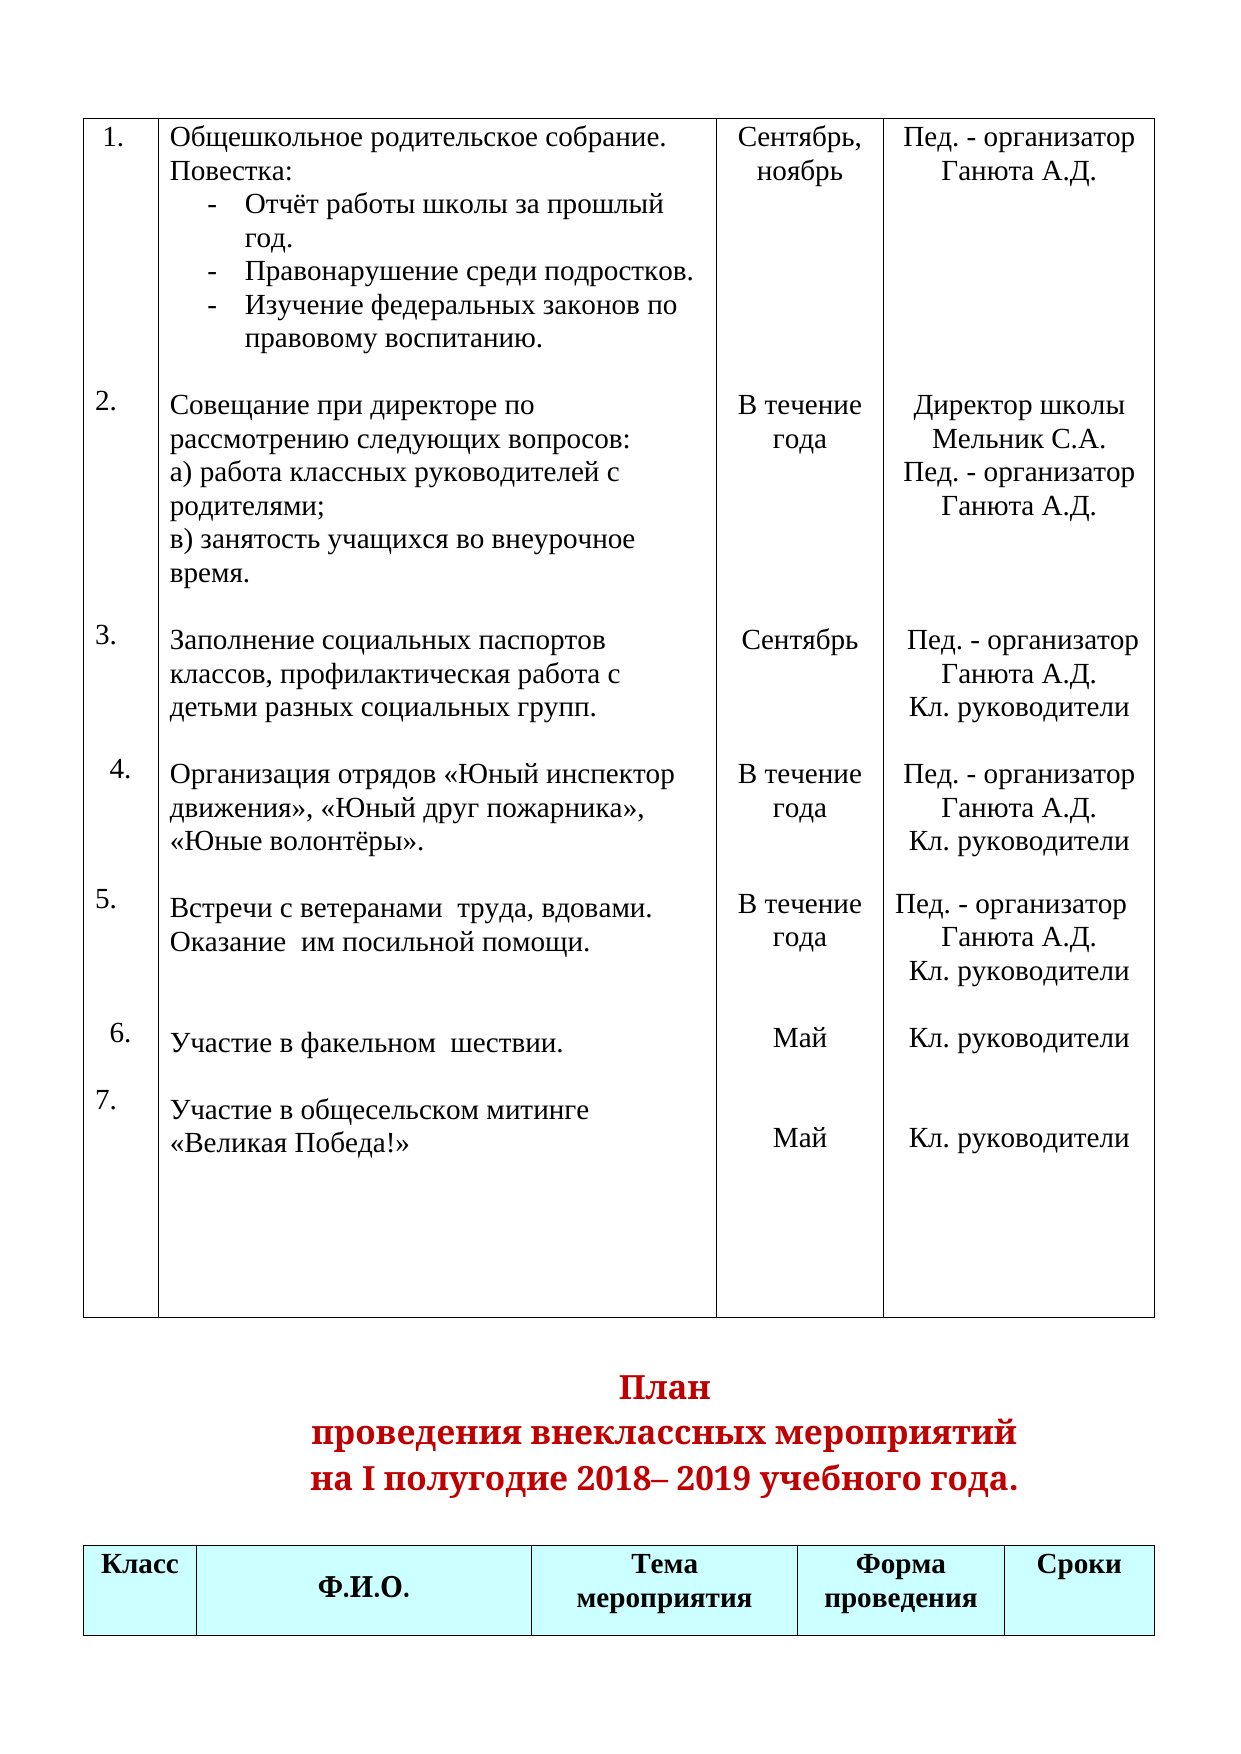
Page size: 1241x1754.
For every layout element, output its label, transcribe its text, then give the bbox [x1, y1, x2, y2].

text на I полугодие 2018– 2019 учебного года. [177, 1454, 1152, 1500]
text проведения внеклассных мероприятий [177, 1409, 1152, 1454]
table_header Тема мероприятия [532, 1546, 797, 1635]
table_header Форма проведения [798, 1546, 1004, 1635]
text План [177, 1363, 1152, 1409]
table_cell Общешкольное родительское собрание. Повестка: Отчёт работы школы за прошлый год. Правонарушение среди подростков. Изучение федеральных законов по правовому воспитанию. Совещание при директоре по рассмотрению следующих вопросов: а) работа классных руководителей с родителями; в) занятость учащихся во внеурочное время. Заполнение социальных паспортов классов, профилактическая работа с детьми разных социальных групп. Организация отрядов «Юный инспектор движения», «Юный друг пожарника», «Юные волонтёры». Встречи с ветеранами труда, вдовами. Оказание им посильной помощи. Участие в факельном шествии. Участие в общесельском митинге «Великая Победа!» [159, 119, 716, 1317]
table_header Сроки [1005, 1546, 1154, 1635]
table_header Класс [84, 1546, 196, 1635]
table_cell Пед. - организатор Ганюта А.Д. Директор школы Мельник С.А. Пед. - организатор Ганюта А.Д. Пед. - организатор Ганюта А.Д. Кл. руководители Пед. - организатор Ганюта А.Д. Кл. руководители Пед. - организатор Ганюта А.Д. Кл. руководители Кл. руководители Кл. руководители [884, 119, 1154, 1317]
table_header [197, 1546, 531, 1635]
table_cell 1. 2. 3. 4. 5. 6. 7. [84, 119, 158, 1317]
table_cell Сентябрь, ноябрь В течение года Сентябрь В течение года В течение года Май Май [717, 119, 883, 1317]
